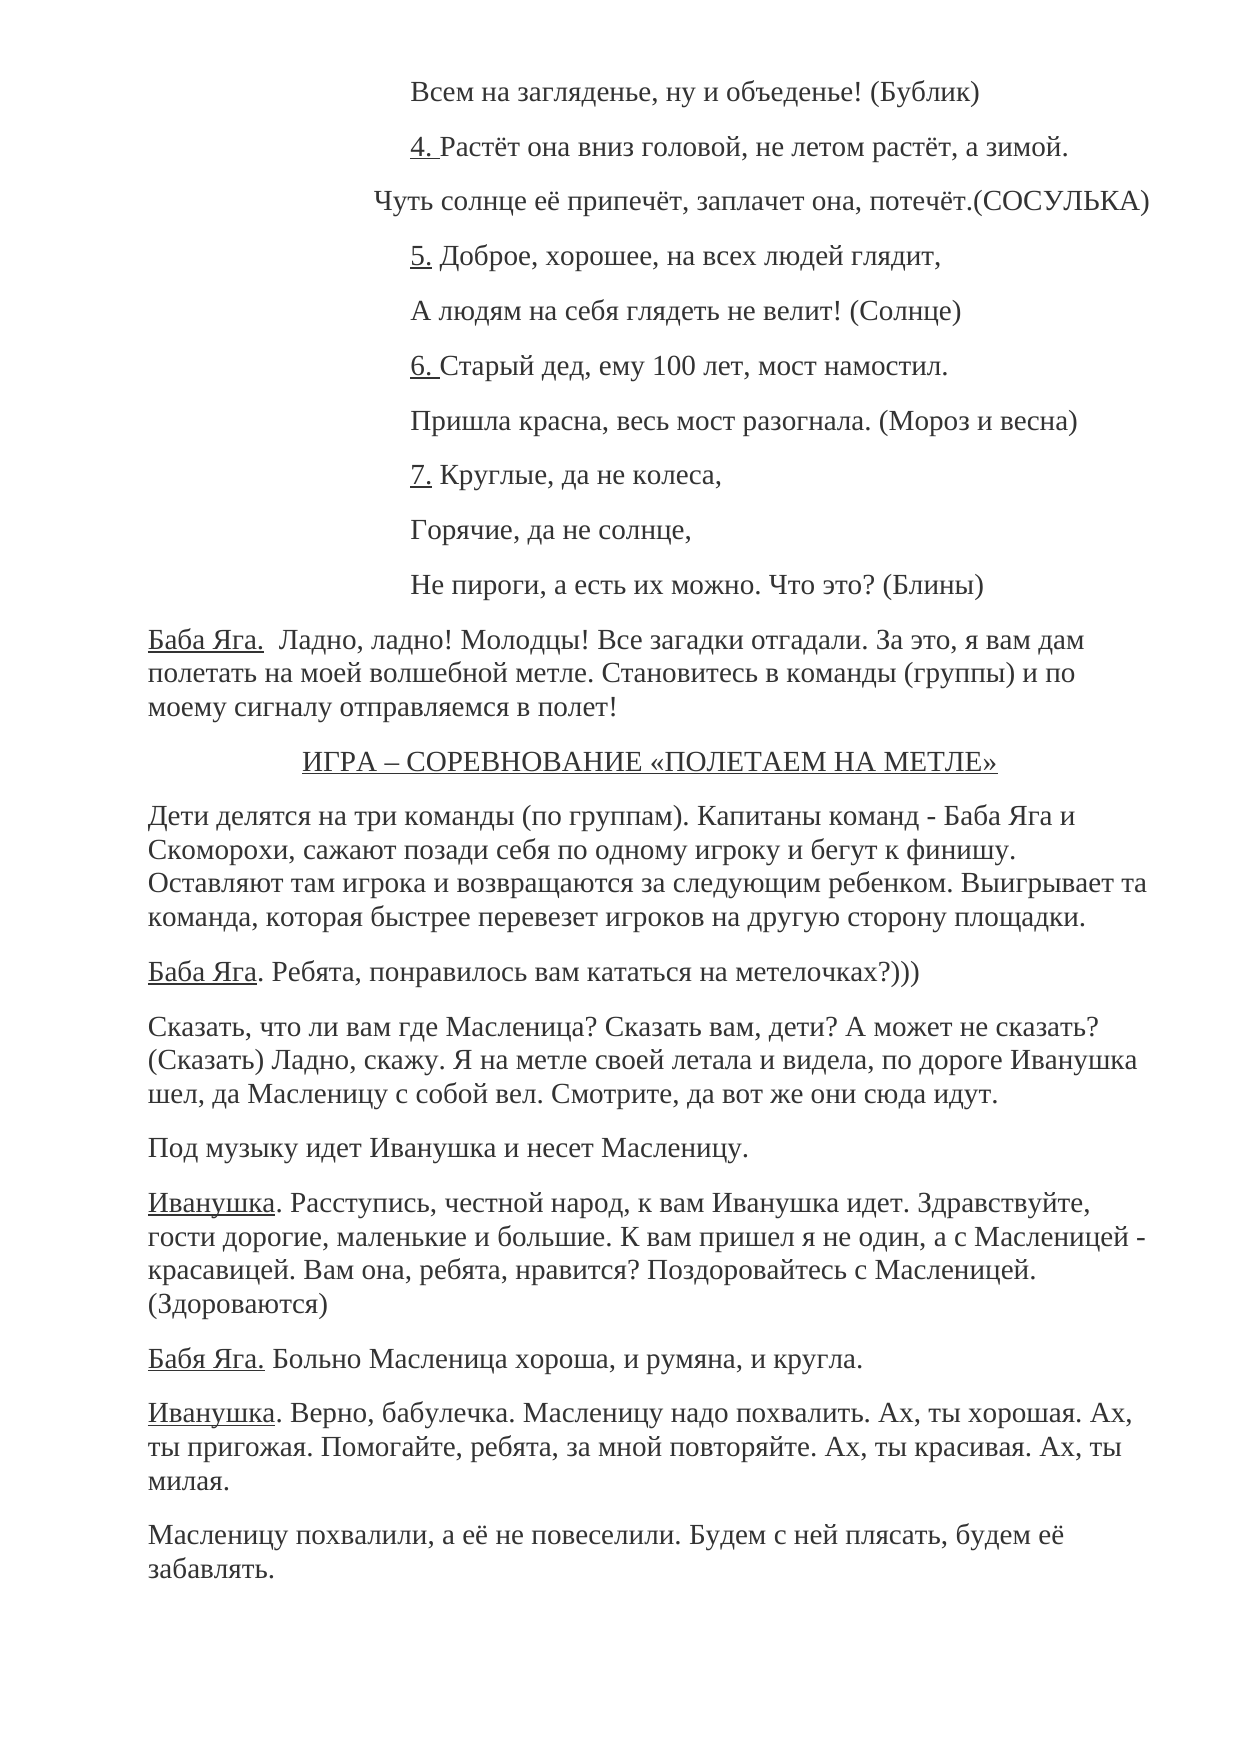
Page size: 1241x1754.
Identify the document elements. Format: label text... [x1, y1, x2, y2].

text Чуть солнце её припечёт, заплачет она, потечёт.(СОСУЛЬКА) [148, 183, 1152, 217]
text ИГРА – СОРЕВНОВАНИЕ «ПОЛЕТАЕМ НА МЕТЛЕ» [148, 744, 1152, 777]
text Иванушка. Расступись, честной народ, к вам Иванушка идет. Здравствуйте, гости дорогие, маленькие и большие. К вам пришел я не один, а с Масленицей - красавицей. Вам она, ребята, нравится? Поздоровайтесь с Масленицей. (Здороваются) [148, 1185, 1152, 1319]
text Пришла красна, весь мост разогнала. (Мороз и весна) [148, 403, 1152, 436]
text Баба Яга. Ладно, ладно! Молодцы! Все загадки отгадали. За это, я вам дам полетать на моей волшебной метле. Становитесь в команды (группы) и по моему сигналу отправляемся в полет! [148, 622, 1152, 722]
text Под музыку идет Иванушка и несет Масленицу. [148, 1131, 1152, 1164]
text Иванушка. Верно, бабулечка. Масленицу надо похвалить. Ах, ты хорошая. Ах, ты пригожая. Помогайте, ребята, за мной повторяйте. Ах, ты красивая. Ах, ты милая. [148, 1396, 1152, 1496]
text Бабя Яга. Больно Масленица хороша, и румяна, и кругла. [148, 1341, 1152, 1374]
text Горячие, да не солнце, [148, 512, 1152, 546]
text Сказать, что ли вам где Масленица? Сказать вам, дети? А может не сказать? (Сказать) Ладно, скажу. Я на метле своей летала и видела, по дороге Иванушка шел, да Масленицу с собой вел. Смотрите, да вот же они сюда идут. [148, 1009, 1152, 1109]
text Баба Яга. Ребята, понравилось вам кататься на метелочках?))) [148, 954, 1152, 987]
text Всем на загляденье, ну и объеденье! (Бублик) [148, 74, 1152, 107]
text А людям на себя глядеть не велит! (Солнце) [148, 293, 1152, 327]
text Не пироги, а есть их можно. Что это? (Блины) [148, 567, 1152, 601]
text Масленицу похвалили, а её не повеселили. Будем с ней плясать, будем её забавлять. [148, 1517, 1152, 1584]
text 7. Круглые, да не колеса, [148, 457, 1152, 491]
text Дети делятся на три команды (по группам). Капитаны команд - Баба Яга и Скоморохи, сажают позади себя по одному игроку и бегут к финишу. Оставляют там игрока и возвращаются за следующим ребенком. Выигрывает та команда, которая быстрее перевезет игроков на другую сторону площадки. [148, 798, 1152, 933]
text 5. Доброе, хорошее, на всех людей глядит, [148, 238, 1152, 272]
text 6. Старый дед, ему 100 лет, мост намостил. [148, 348, 1152, 381]
text 4. Растёт она вниз головой, не летом растёт, а зимой. [148, 129, 1152, 162]
